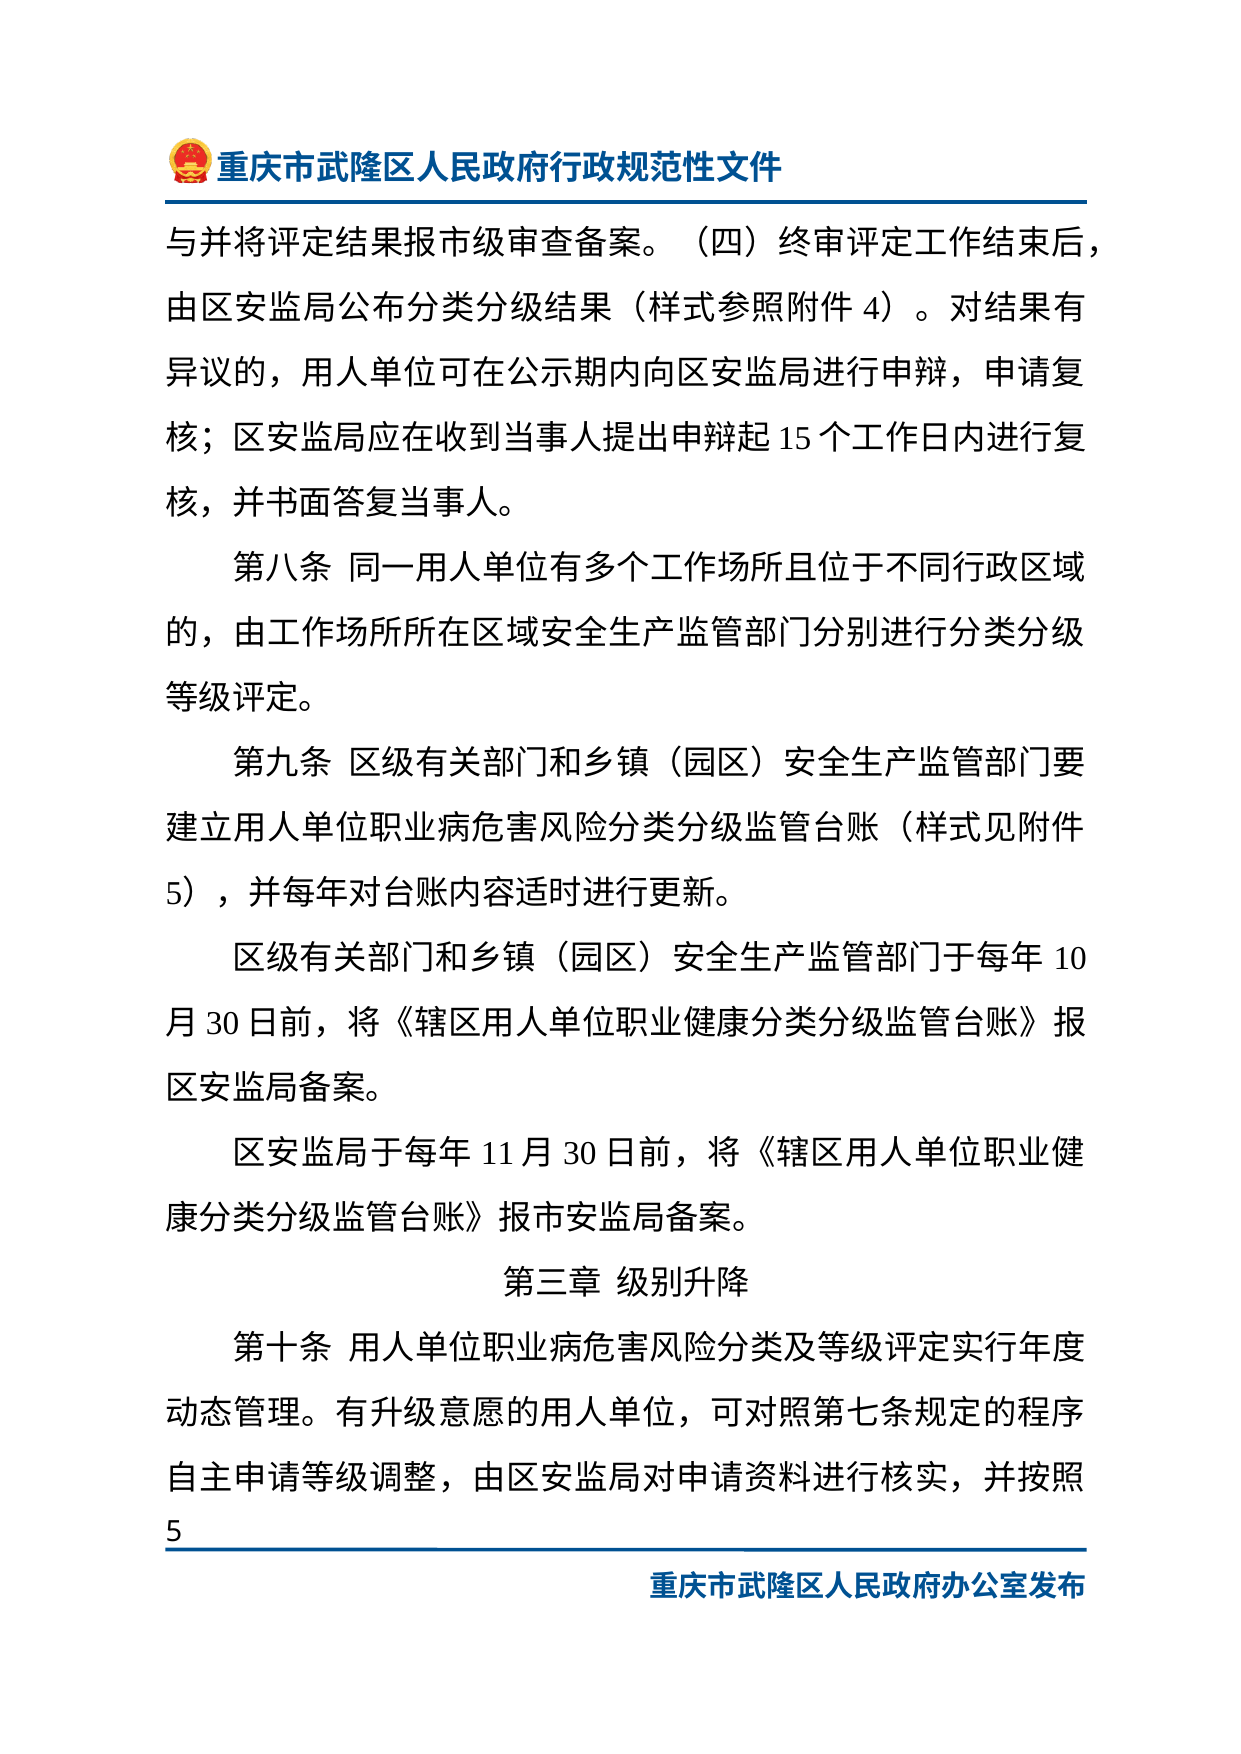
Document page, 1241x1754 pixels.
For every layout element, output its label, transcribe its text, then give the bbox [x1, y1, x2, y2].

text 第九条 区级有关部门和乡镇（园区）安全生产监管部门要建立用人单位职业病危害风险分类分级监管台账（样式见附件5），并每年对台账内容适时进行更新。 [165, 727, 1087, 922]
picture [165, 136, 216, 187]
text 区级有关部门和乡镇（园区）安全生产监管部门于每年10月30日前，将《辖区用人单位职业健康分类分级监管台账》报区安监局备案。 [165, 922, 1087, 1117]
text 第三章 级别升降 [165, 1247, 1087, 1312]
text 第八条 同一用人单位有多个工作场所且位于不同行政区域的，由工作场所所在区域安全生产监管部门分别进行分类分级等级评定。 [165, 532, 1087, 727]
text 第十条 用人单位职业病危害风险分类及等级评定实行年度动态管理。有升级意愿的用人单位，可对照第七条规定的程序自主申请等级调整，由区安监局对申请资料进行核实，并按照条件进行级别调整。用人单位一年内只能升级一次；被给予降级的，一年内不得进行升级。 [165, 1312, 1087, 1507]
text 区安监局于每年11月30日前，将《辖区用人单位职业健康分类分级监管台账》报市安监局备案。 [165, 1117, 1087, 1247]
